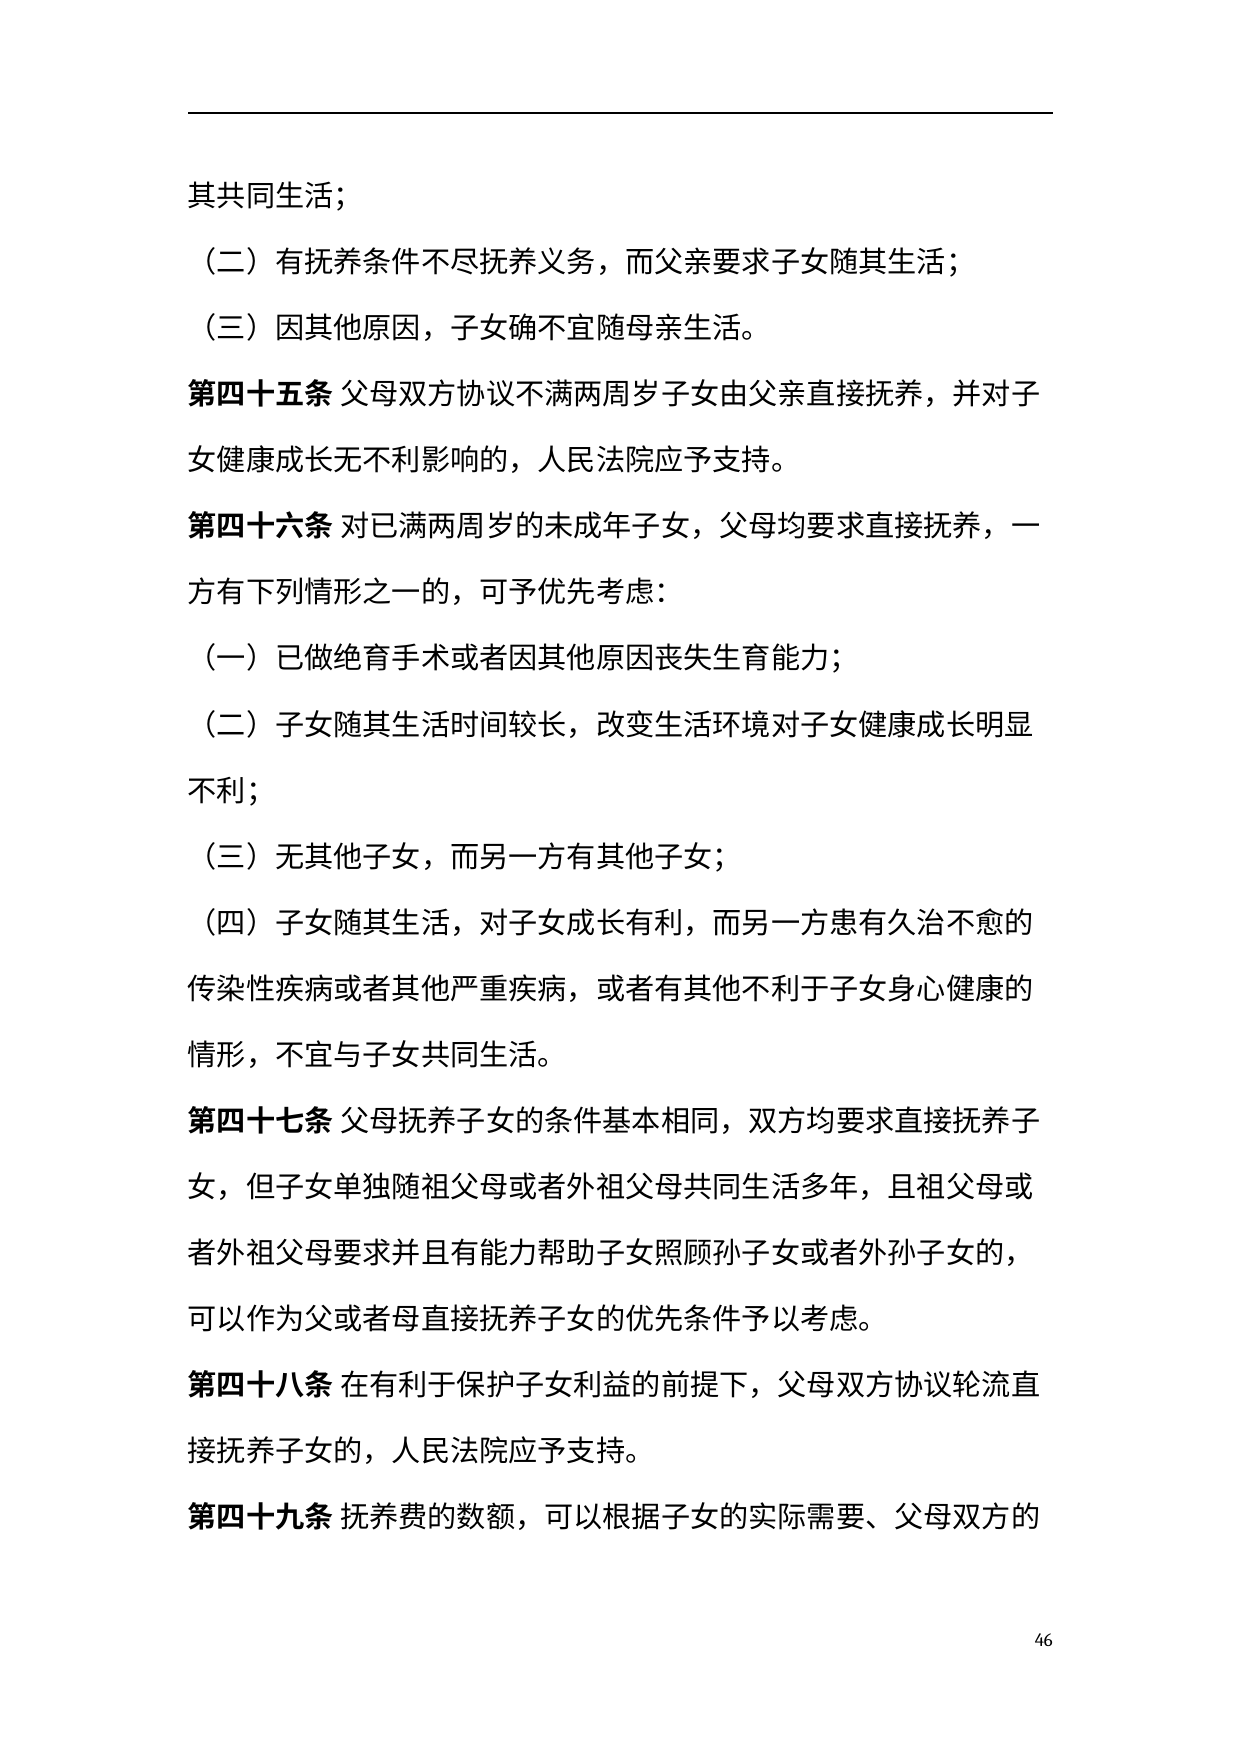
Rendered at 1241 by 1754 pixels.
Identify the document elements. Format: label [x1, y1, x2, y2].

text [187, 172, 1053, 1537]
